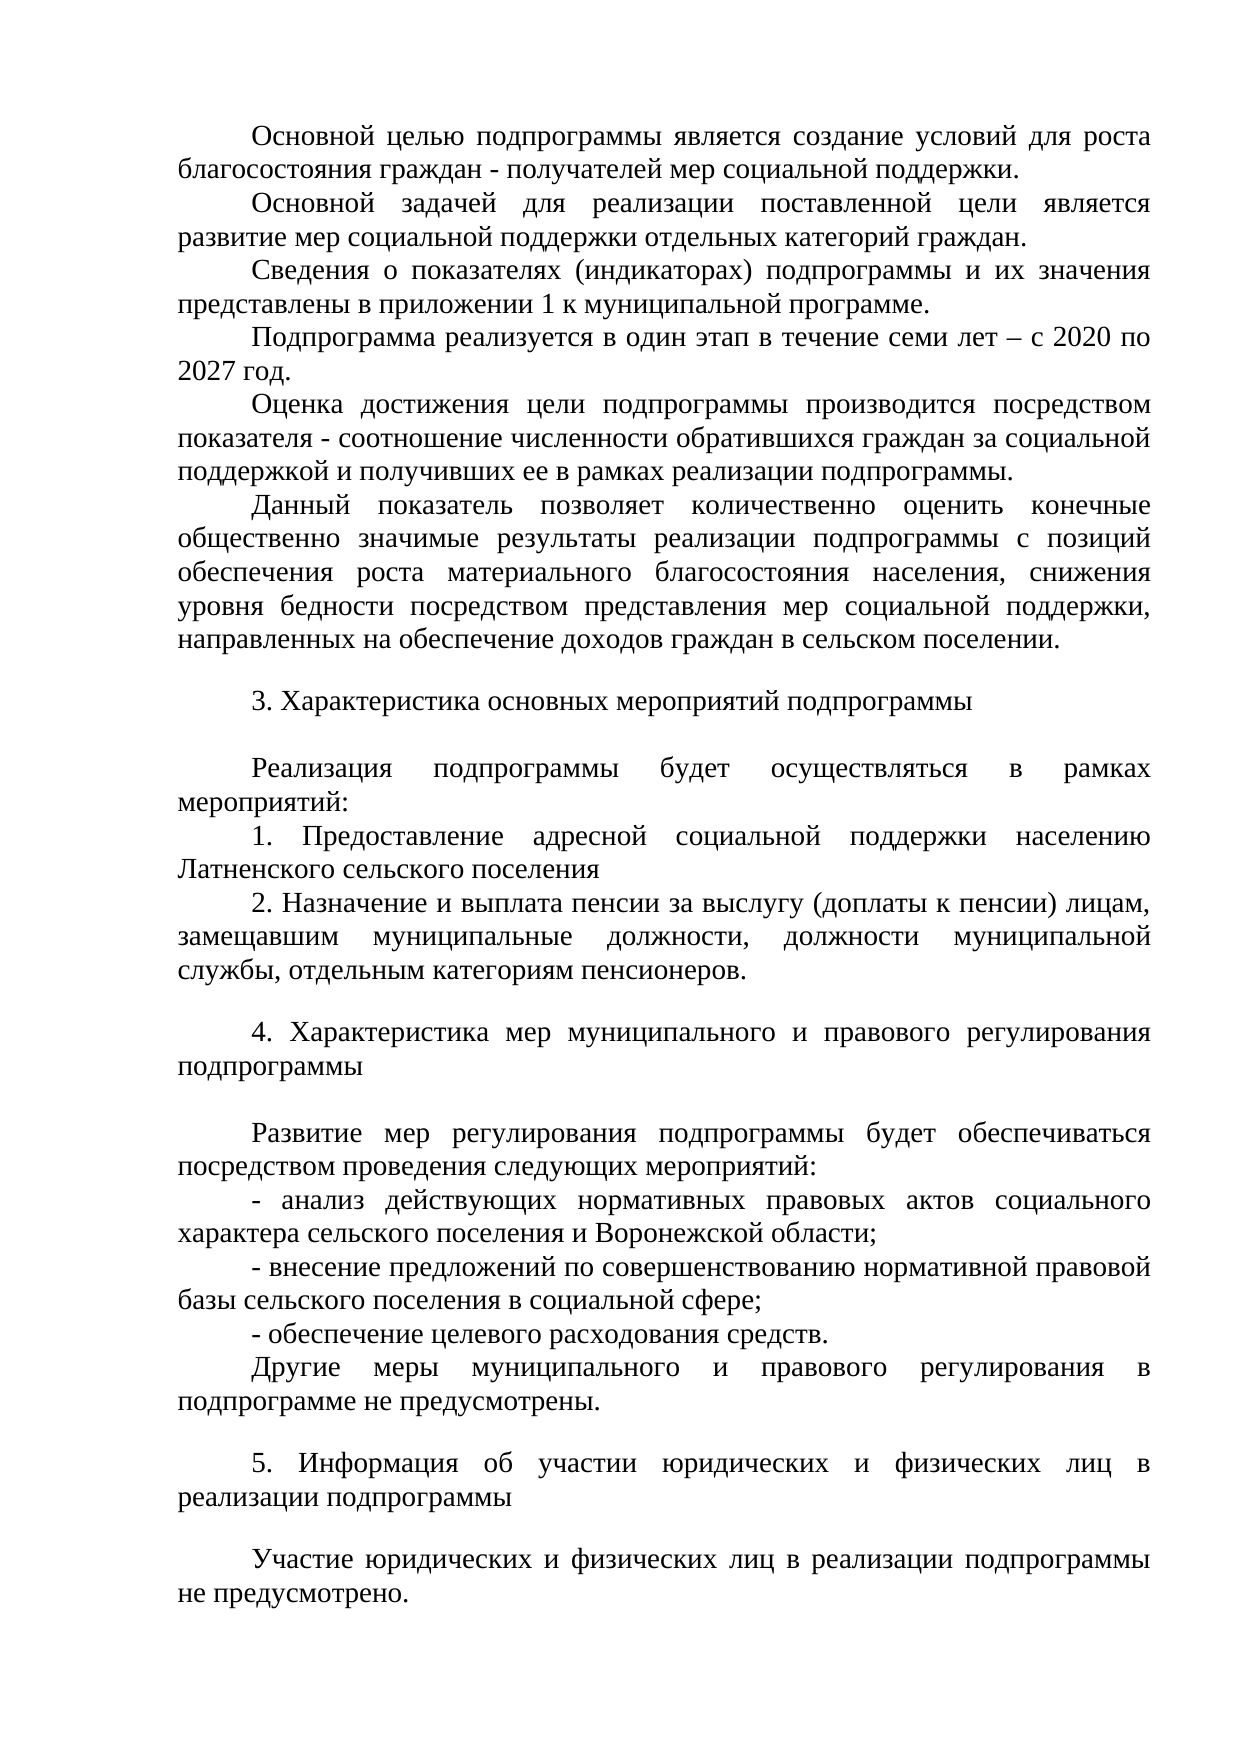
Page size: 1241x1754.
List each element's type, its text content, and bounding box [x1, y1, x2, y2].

text Другие меры муниципального и правового регулирования в подпрограмме не предусмотрены. [177, 1349, 1152, 1417]
text Основной целью подпрограммы является создание условий для роста благосостояния граждан - получателей мер социальной поддержки. [177, 118, 1152, 185]
text - обеспечение целевого расходования средств. [177, 1316, 1152, 1349]
text 5. Информация об участии юридических и физических лиц в реализации подпрограммы [177, 1445, 1152, 1512]
text Развитие мер регулирования подпрограммы будет обеспечиваться посредством проведения следующих мероприятий: [177, 1115, 1152, 1182]
text Сведения о показателях (индикаторах) подпрограммы и их значения представлены в приложении 1 к муниципальной программе. [177, 252, 1152, 319]
text Оценка достижения цели подпрограммы производится посредством показателя - соотношение численности обратившихся граждан за социальной поддержкой и получивших ее в рамках реализации подпрограммы. [177, 386, 1152, 487]
text Подпрограмма реализуется в один этап в течение семи лет – с 2020 по 2027 год. [177, 319, 1152, 386]
text 3. Характеристика основных мероприятий подпрограммы [177, 683, 1152, 717]
text - внесение предложений по совершенствованию нормативной правовой базы сельского поселения в социальной сфере; [177, 1249, 1152, 1316]
text Участие юридических и физических лиц в реализации подпрограммы не предусмотрено. [177, 1541, 1152, 1608]
text Реализация подпрограммы будет осуществляться в рамках мероприятий: [177, 751, 1152, 818]
text 2. Назначение и выплата пенсии за выслугу (доплаты к пенсии) лицам, замещавшим муниципальные должности, должности муниципальной службы, отдельным категориям пенсионеров. [177, 885, 1152, 985]
text 4. Характеристика мер муниципального и правового регулирования подпрограммы [177, 1014, 1152, 1081]
text Основной задачей для реализации поставленной цели является развитие мер социальной поддержки отдельных категорий граждан. [177, 185, 1152, 252]
text 1. Предоставление адресной социальной поддержки населению Латненского сельского поселения [177, 818, 1152, 885]
text - анализ действующих нормативных правовых актов социального характера сельского поселения и Воронежской области; [177, 1182, 1152, 1249]
text Данный показатель позволяет количественно оценить конечные общественно значимые результаты реализации подпрограммы с позиций обеспечения роста материального благосостояния населения, снижения уровня бедности посредством представления мер социальной поддержки, направленных на обеспечение доходов граждан в сельском поселении. [177, 487, 1152, 655]
